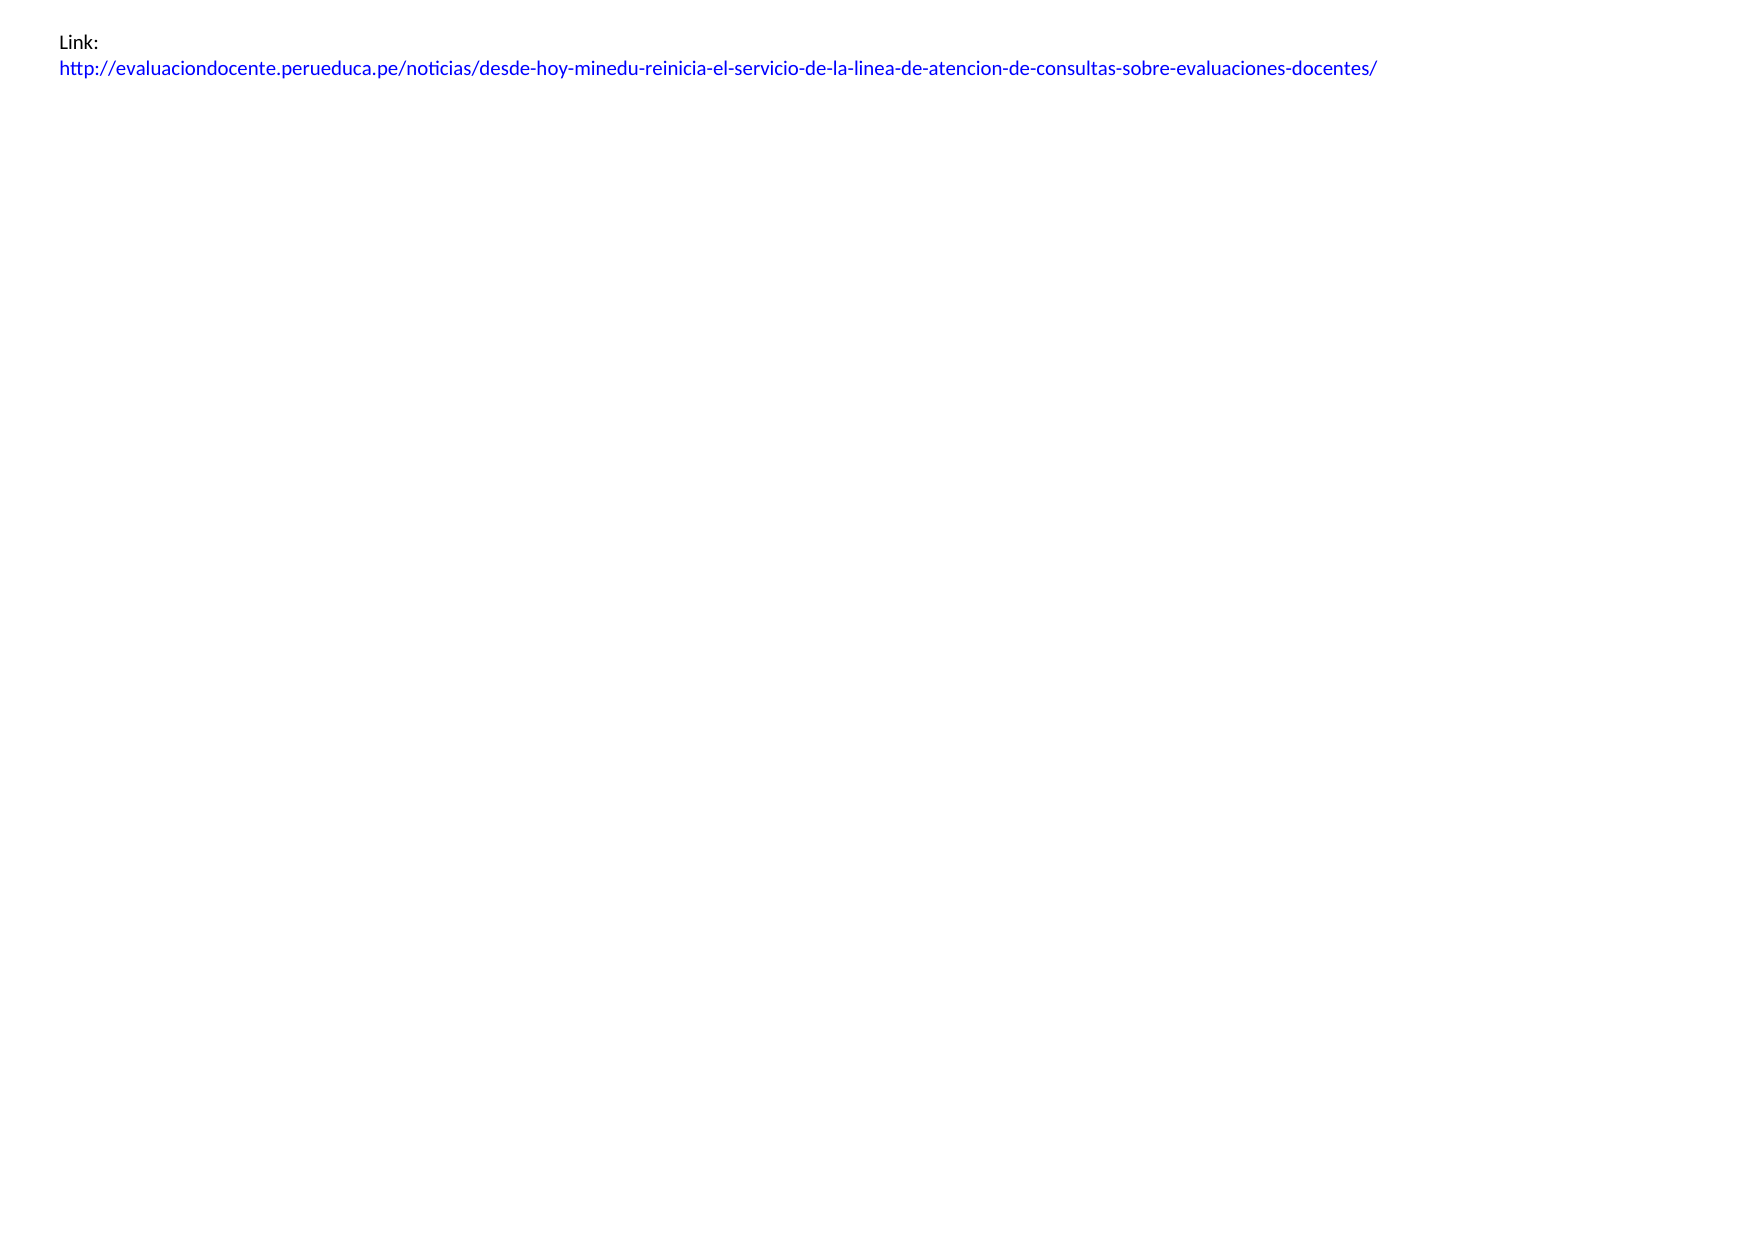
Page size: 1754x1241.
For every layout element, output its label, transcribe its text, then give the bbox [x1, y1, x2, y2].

text Link: [59, 29, 1695, 55]
text http://evaluaciondocente.perueduca.pe/noticias/desde-hoy-minedu-reinicia-el-servicio-de-la-linea-de-atencion-de-consultas-sobre-evaluaciones-docentes/ [59, 55, 1695, 80]
